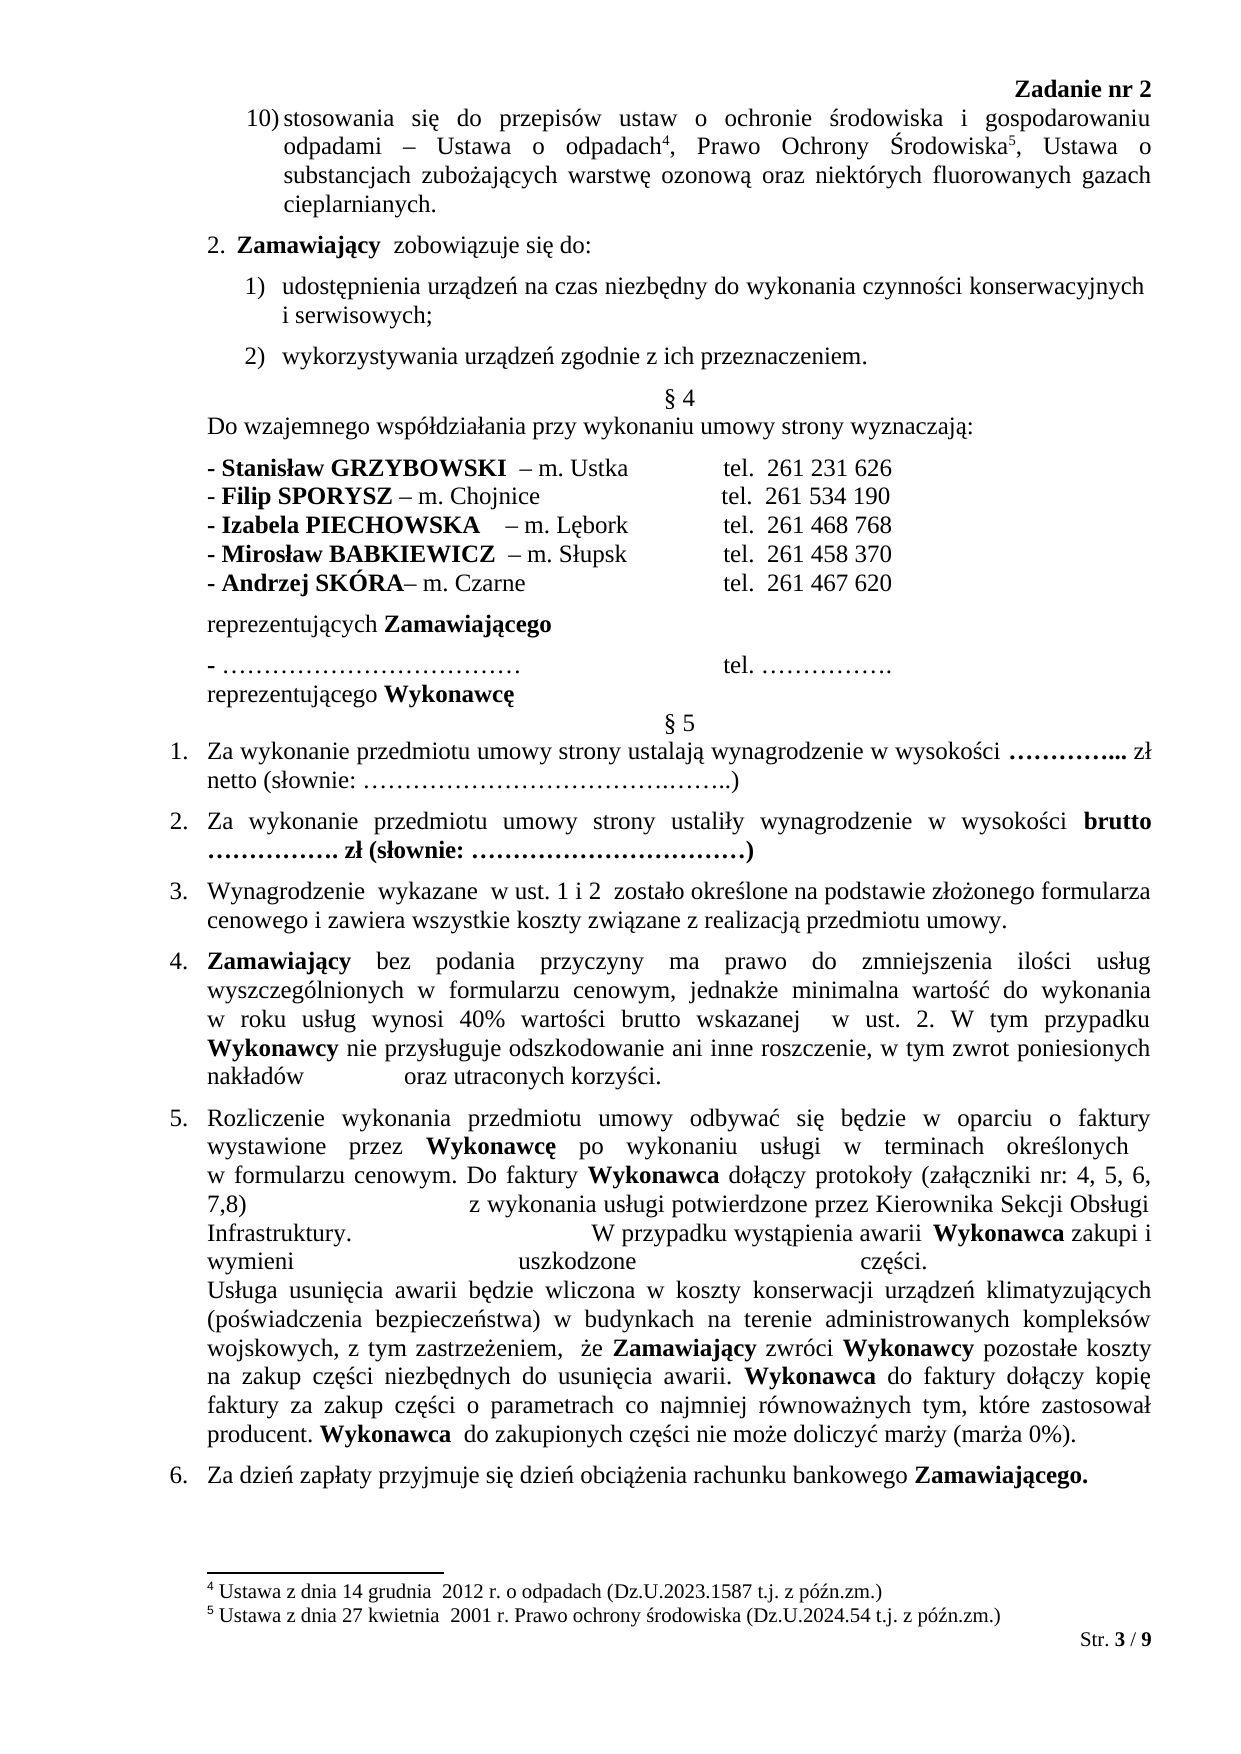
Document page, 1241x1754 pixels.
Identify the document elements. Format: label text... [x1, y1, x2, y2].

text - Izabela PIECHOWSKA – m. Lębork tel. 261 468 768 [207, 510, 1152, 539]
list wykorzystywania urządzeń zgodnie z ich przeznaczeniem. [244, 341, 1152, 370]
list Za wykonanie przedmiotu umowy strony ustaliły wynagrodzenie w wysokości brutto ……………. zł (słownie: ……………………………) [169, 806, 1152, 864]
text - Andrzej SKÓRA– m. Czarne tel. 261 467 620 [207, 568, 1152, 596]
list stosowania się do przepisów ustaw o ochronie środowiska i gospodarowaniu odpadami – Ustawa o odpadach, Prawo Ochrony Środowiska, Ustawa o substancjach zubożających warstwę ozonową oraz niektórych fluorowanych gazach cieplarnianych. [246, 103, 1152, 218]
list Zamawiający bez podania przyczyny ma prawo do zmniejszenia ilości usług wyszczególnionych w formularzu cenowym, jednakże minimalna wartość do wykonania w roku usług wynosi 40% wartości brutto wskazanej w ust. 2. W tym przypadku Wykonawcy nie przysługuje odszkodowanie ani inne roszczenie, w tym zwrot poniesionych nakładów oraz utraconych korzyści. [169, 946, 1152, 1090]
text reprezentującego Wykonawcę [207, 679, 1152, 708]
list Zamawiający zobowiązuje się do: [207, 230, 1152, 259]
text - Mirosław BABKIEWICZ – m. Słupsk tel. 261 458 370 [207, 539, 1152, 568]
text - Stanisław GRZYBOWSKI – m. Ustka tel. 261 231 626 [207, 453, 1152, 481]
list Rozliczenie wykonania przedmiotu umowy odbywać się będzie w oparciu o faktury wystawione przez Wykonawcę po wykonaniu usługi w terminach określonych w formularzu cenowym. Do faktury Wykonawca dołączy protokoły (załączniki nr: 4, 5, 6, 7,8) z wykonania usługi potwierdzone przez Kierownika Sekcji Obsługi Infrastruktury. W przypadku wystąpienia awarii Wykonawca zakupi i wymieni uszkodzone części. Usługa usunięcia awarii będzie wliczona w koszty konserwacji urządzeń klimatyzujących (poświadczenia bezpieczeństwa) w budynkach na terenie administrowanych kompleksów wojskowych, z tym zastrzeżeniem, że Zamawiający zwróci Wykonawcy pozostałe koszty na zakup części niezbędnych do usunięcia awarii. Wykonawca do faktury dołączy kopię faktury za zakup części o parametrach co najmniej równoważnych tym, które zastosował producent. Wykonawca do zakupionych części nie może doliczyć marży (marża 0%). [169, 1103, 1152, 1448]
text § 5 [207, 708, 1152, 736]
text - ……………………………… tel. ……………. [207, 650, 1152, 679]
list Za wykonanie przedmiotu umowy strony ustalają wynagrodzenie w wysokości …………... zł netto (słownie: ……………………………….……..) [169, 736, 1152, 794]
text reprezentujących Zamawiającego [207, 609, 1152, 638]
list Wynagrodzenie wykazane w ust. 1 i 2 zostało określone na podstawie złożonego formularza cenowego i zawiera wszystkie koszty związane z realizacją przedmiotu umowy. [169, 876, 1152, 934]
list udostępnienia urządzeń na czas niezbędny do wykonania czynności konserwacyjnych i serwisowych; [244, 271, 1152, 329]
text § 4 [207, 383, 1152, 411]
text Do wzajemnego współdziałania przy wykonaniu umowy strony wyznaczają: [207, 411, 1152, 440]
list Za dzień zapłaty przyjmuje się dzień obciążenia rachunku bankowego Zamawiającego. [169, 1460, 1152, 1489]
text - Filip SPORYSZ – m. Chojnice tel. 261 534 190 [207, 481, 1152, 510]
